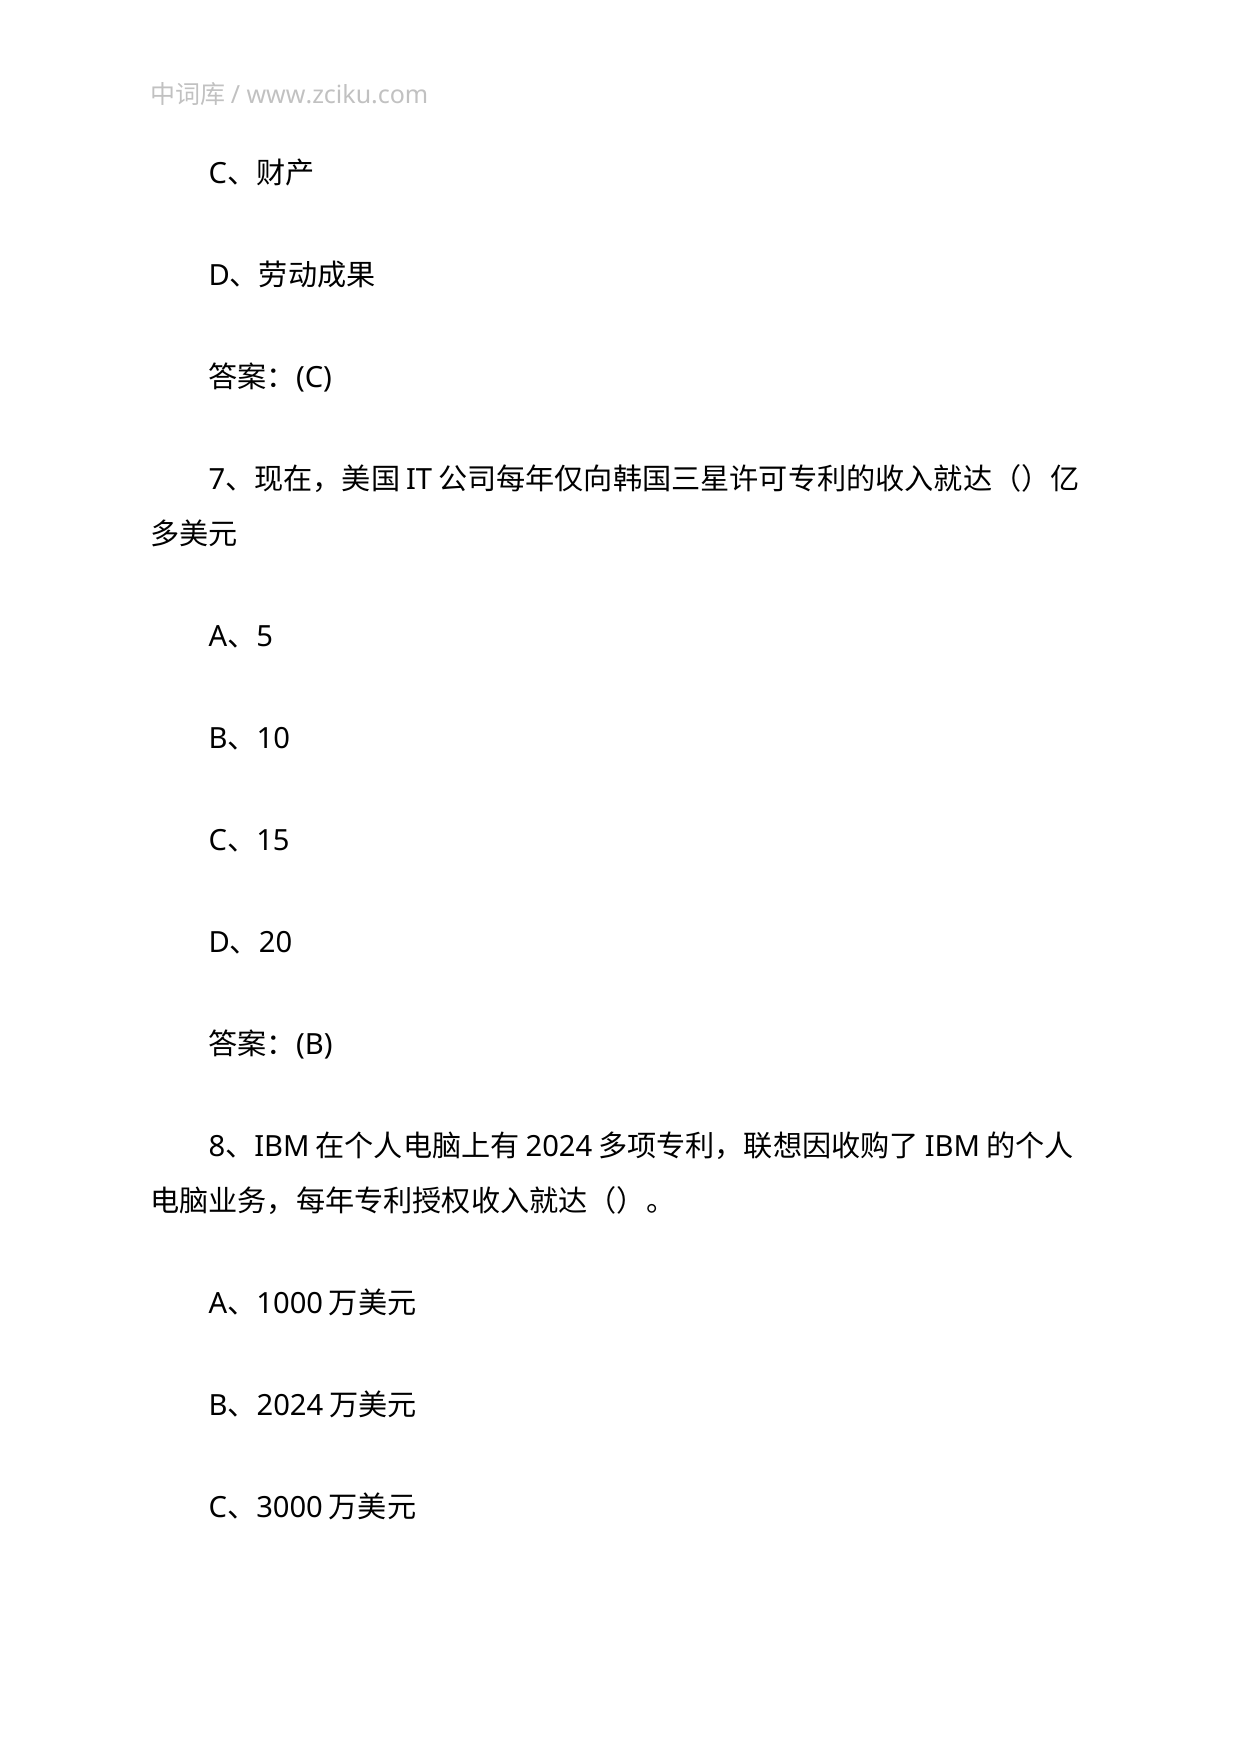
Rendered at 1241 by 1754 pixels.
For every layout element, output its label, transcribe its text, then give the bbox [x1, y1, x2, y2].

text C、15 [150, 817, 1090, 859]
text B、2024万美元 [150, 1381, 1090, 1424]
text C、财产 [150, 150, 1090, 192]
text 答案：(C) [150, 354, 1090, 396]
text A、5 [150, 613, 1090, 655]
text 答案：(B) [150, 1021, 1090, 1063]
text B、10 [150, 715, 1090, 757]
text 7、现在，美国IT公司每年仅向韩国三星许可专利的收入就达（）亿多美元 [150, 456, 1090, 553]
text D、20 [150, 919, 1090, 961]
text C、3000万美元 [150, 1483, 1090, 1526]
text D、劳动成果 [150, 252, 1090, 294]
text A、1000万美元 [150, 1279, 1090, 1322]
text 8、IBM在个人电脑上有2024多项专利，联想因收购了IBM的个人电脑业务，每年专利授权收入就达（）。 [150, 1123, 1090, 1220]
